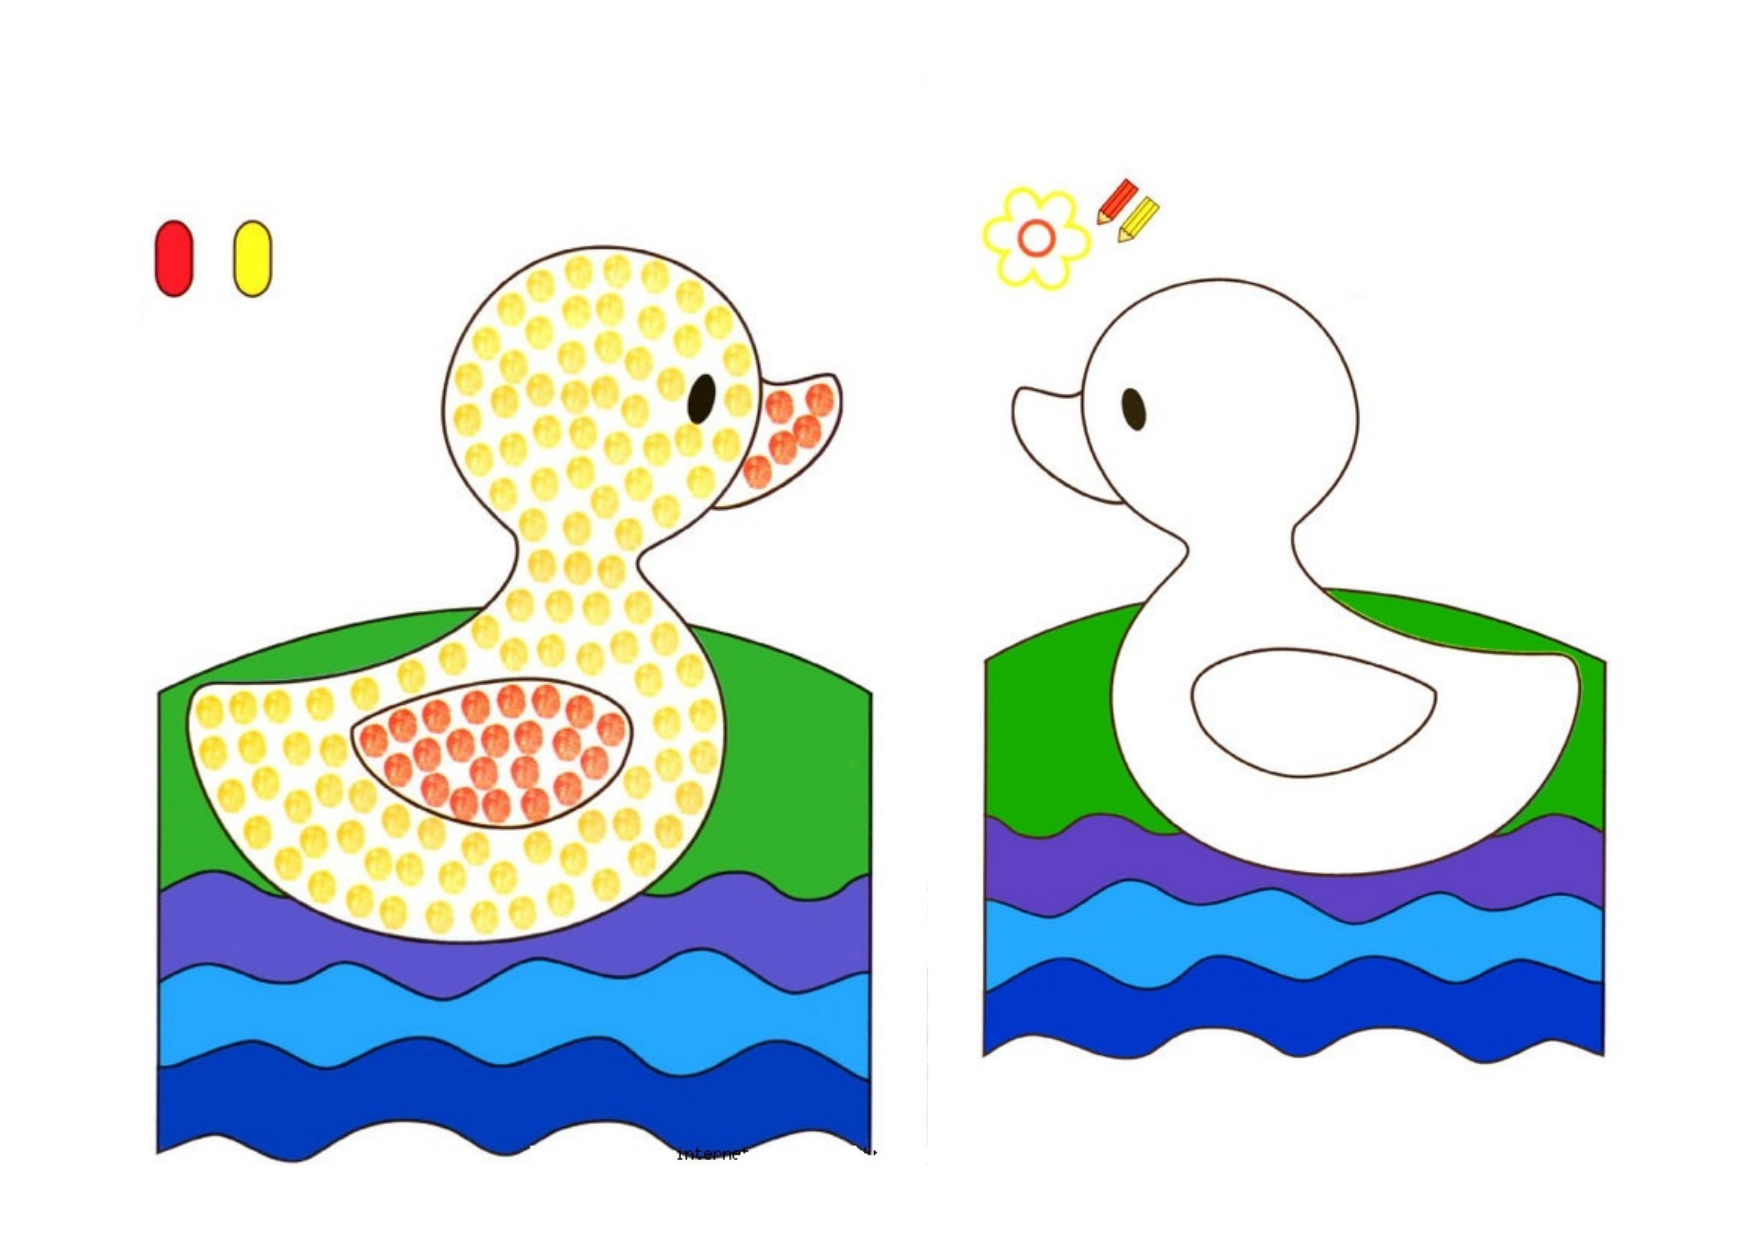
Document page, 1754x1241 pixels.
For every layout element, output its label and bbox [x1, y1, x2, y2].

picture [80, 75, 1674, 1166]
